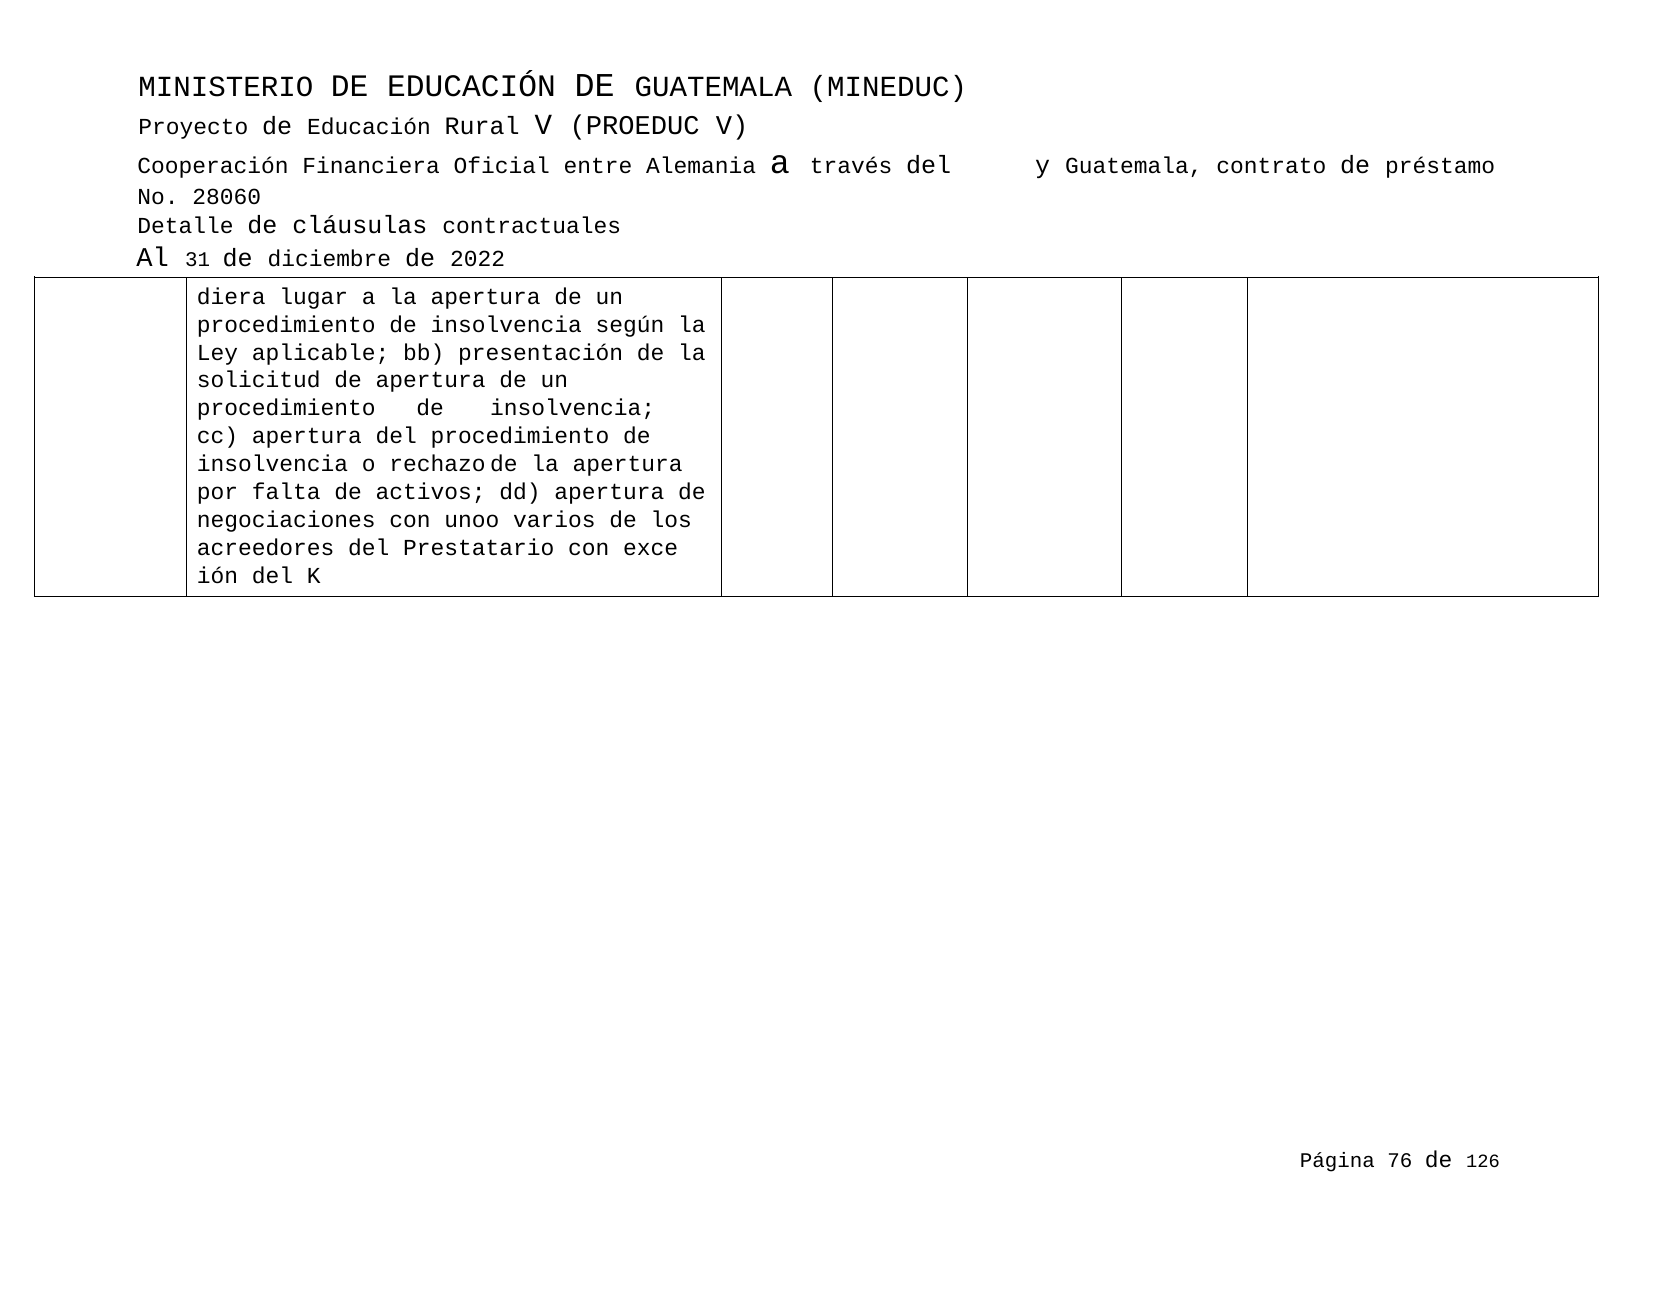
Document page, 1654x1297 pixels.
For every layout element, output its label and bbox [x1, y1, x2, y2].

table_cell [833, 278, 967, 596]
table_cell [35, 278, 186, 596]
table_cell [722, 278, 832, 596]
table_cell [968, 278, 1121, 596]
table_cell [1248, 278, 1598, 596]
table_cell [1122, 278, 1247, 596]
table_cell [187, 278, 721, 596]
